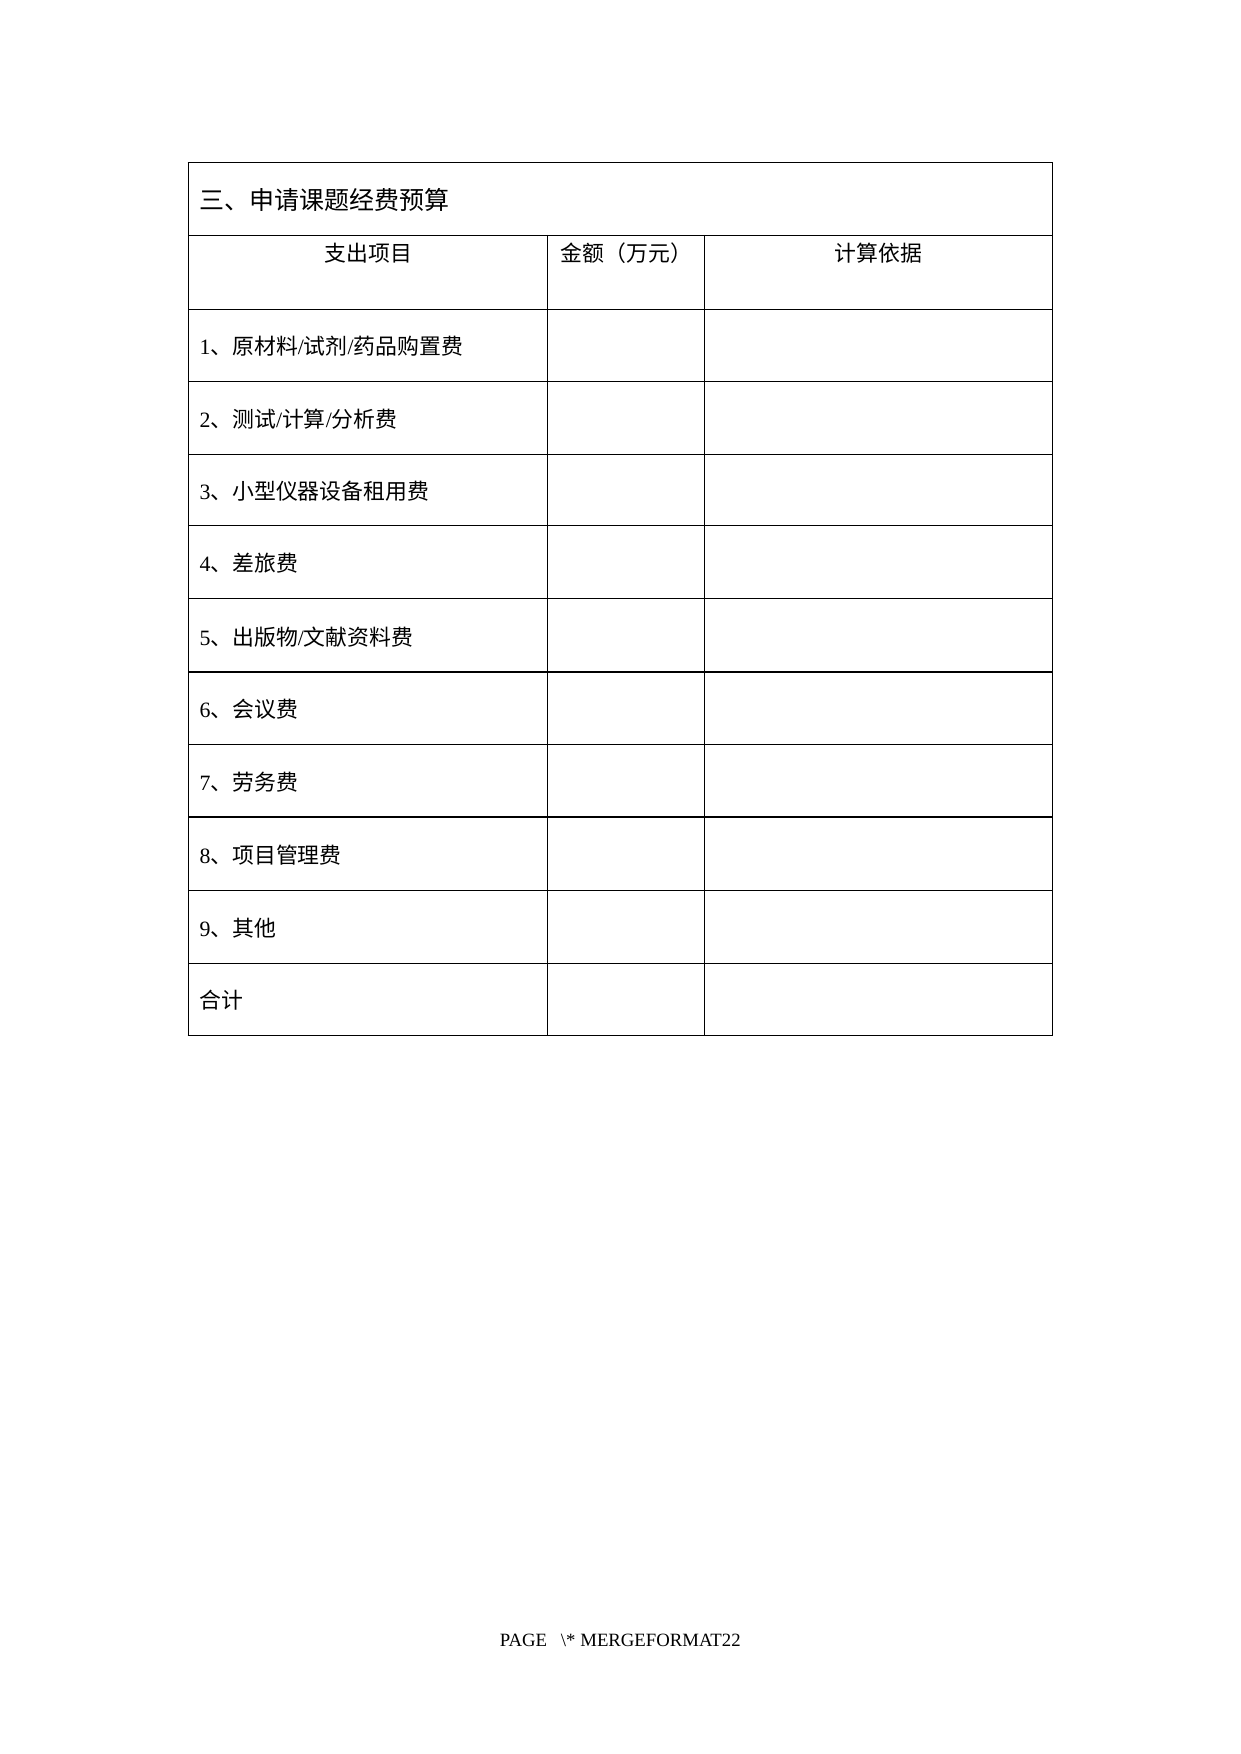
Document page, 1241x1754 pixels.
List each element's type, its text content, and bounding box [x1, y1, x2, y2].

table_header 三、申请课题经费预算 [189, 163, 1052, 235]
table_cell 2、测试/计算/分析费 [189, 382, 547, 454]
table_cell [705, 964, 1052, 1035]
table_cell 4、差旅费 [189, 526, 547, 598]
table_cell [705, 891, 1052, 963]
table_cell 9、其他 [189, 891, 547, 963]
table_cell [705, 673, 1052, 744]
table_cell [548, 745, 704, 816]
table_cell [548, 526, 704, 598]
table_cell 计算依据 [705, 236, 1052, 309]
table_cell [705, 382, 1052, 454]
table_cell [705, 455, 1052, 525]
table_cell [548, 310, 704, 381]
table_cell 支出项目 [189, 236, 547, 309]
table_cell [548, 382, 704, 454]
table_cell 7、劳务费 [189, 745, 547, 816]
table_cell 合计 [189, 964, 547, 1035]
table_cell 3、小型仪器设备租用费 [189, 455, 547, 525]
table_cell [548, 455, 704, 525]
table_cell [705, 745, 1052, 816]
table_cell [548, 818, 704, 890]
table_cell 1、原材料/试剂/药品购置费 [189, 310, 547, 381]
table_cell [705, 818, 1052, 890]
table_cell [548, 673, 704, 744]
table_cell [705, 526, 1052, 598]
table_cell [548, 891, 704, 963]
table_cell [548, 599, 704, 671]
table_cell 5、出版物/文献资料费 [189, 599, 547, 671]
table_cell [705, 599, 1052, 671]
table_cell 8、项目管理费 [189, 818, 547, 890]
table_cell [705, 310, 1052, 381]
table_cell [548, 964, 704, 1035]
table_cell 金额（万元） [548, 236, 704, 309]
table_cell 6、会议费 [189, 673, 547, 744]
